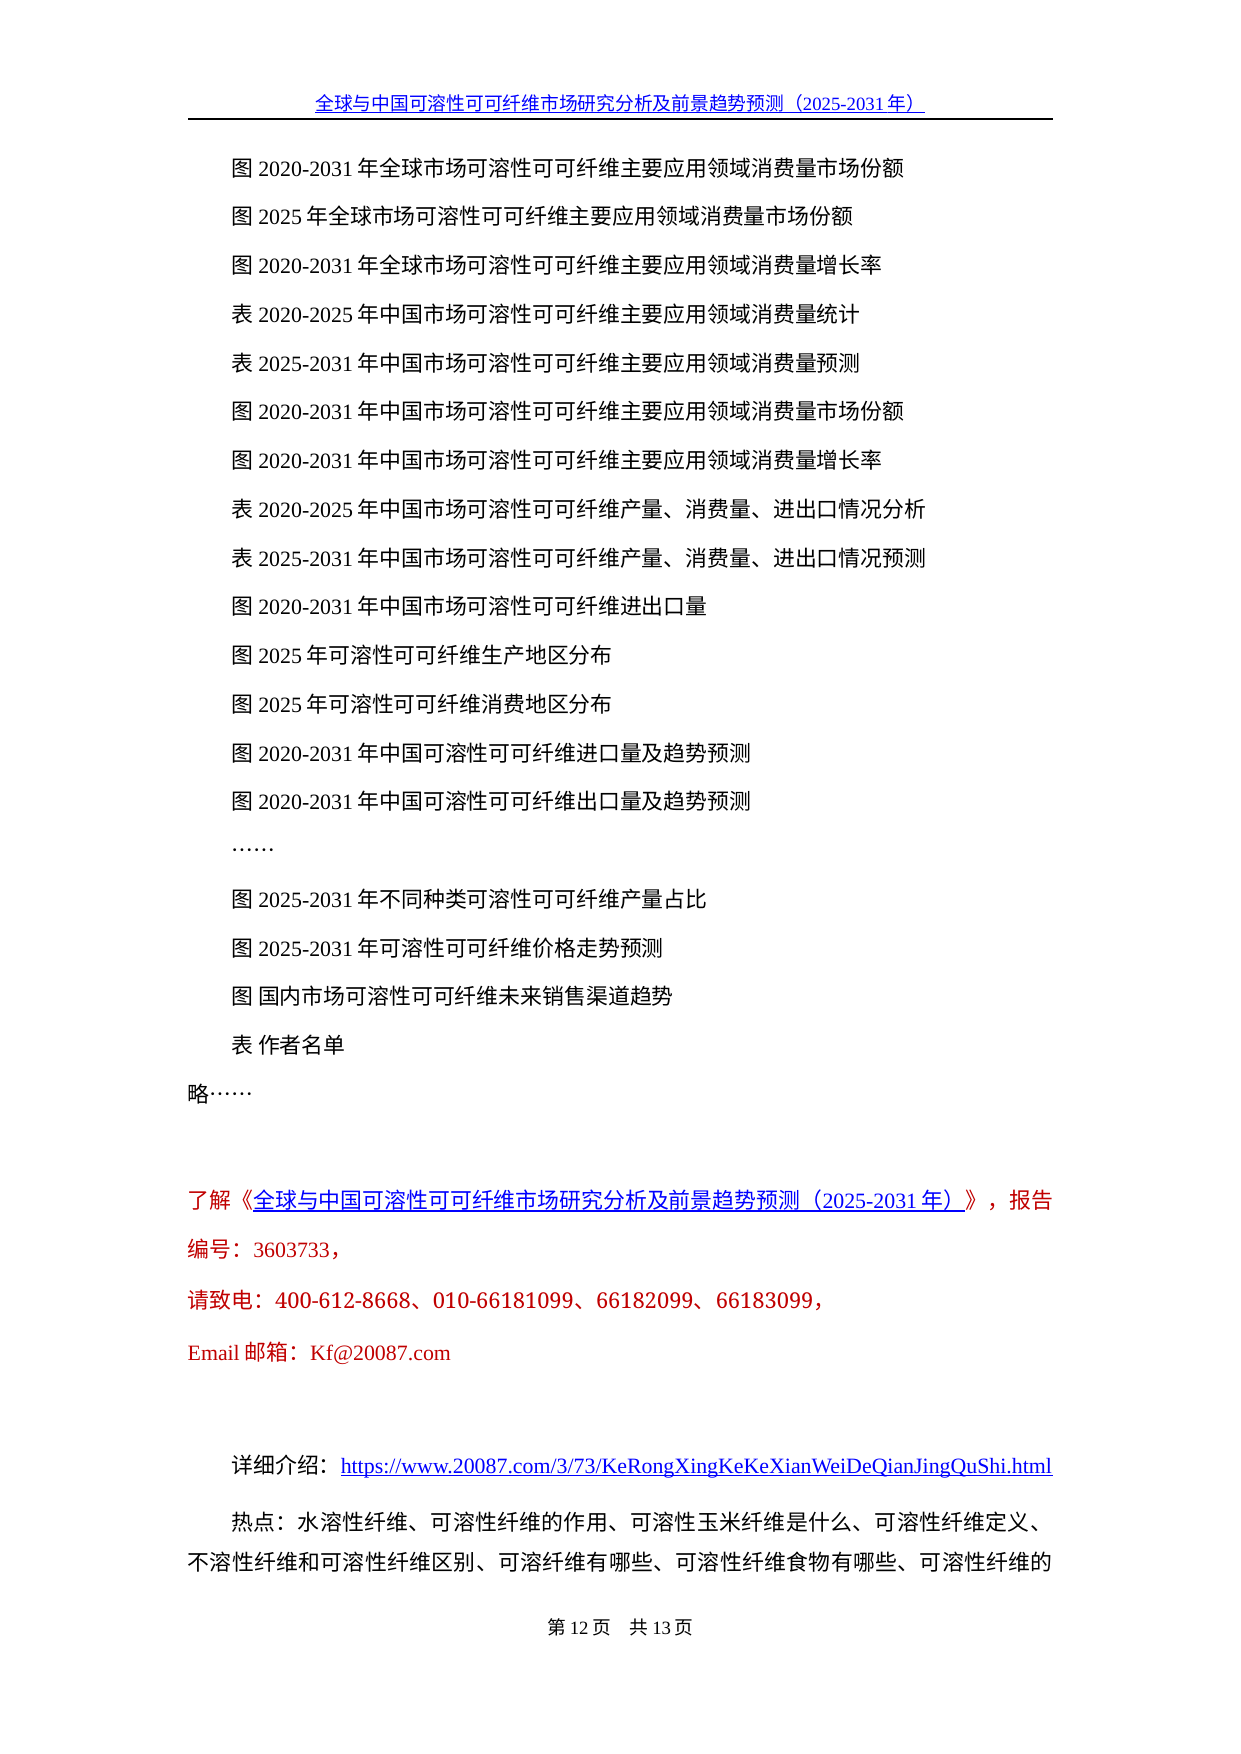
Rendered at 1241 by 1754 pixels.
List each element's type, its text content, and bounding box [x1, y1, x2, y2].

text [187, 150, 1053, 1109]
text 详细介绍：https://www.20087.com/3/73/KeRongXingKeKeXianWeiDeQianJingQuShi.html [187, 1448, 1053, 1480]
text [187, 1504, 1053, 1577]
text 了解《全球与中国可溶性可可纤维市场研究分析及前景趋势预测（2025-2031年）》，报告编号：3603733， [187, 1183, 1053, 1264]
text 请致电：400-612-8668、010-66181099、66182099、66183099， [187, 1283, 1053, 1316]
text Email邮箱：Kf@20087.com [187, 1335, 1053, 1367]
